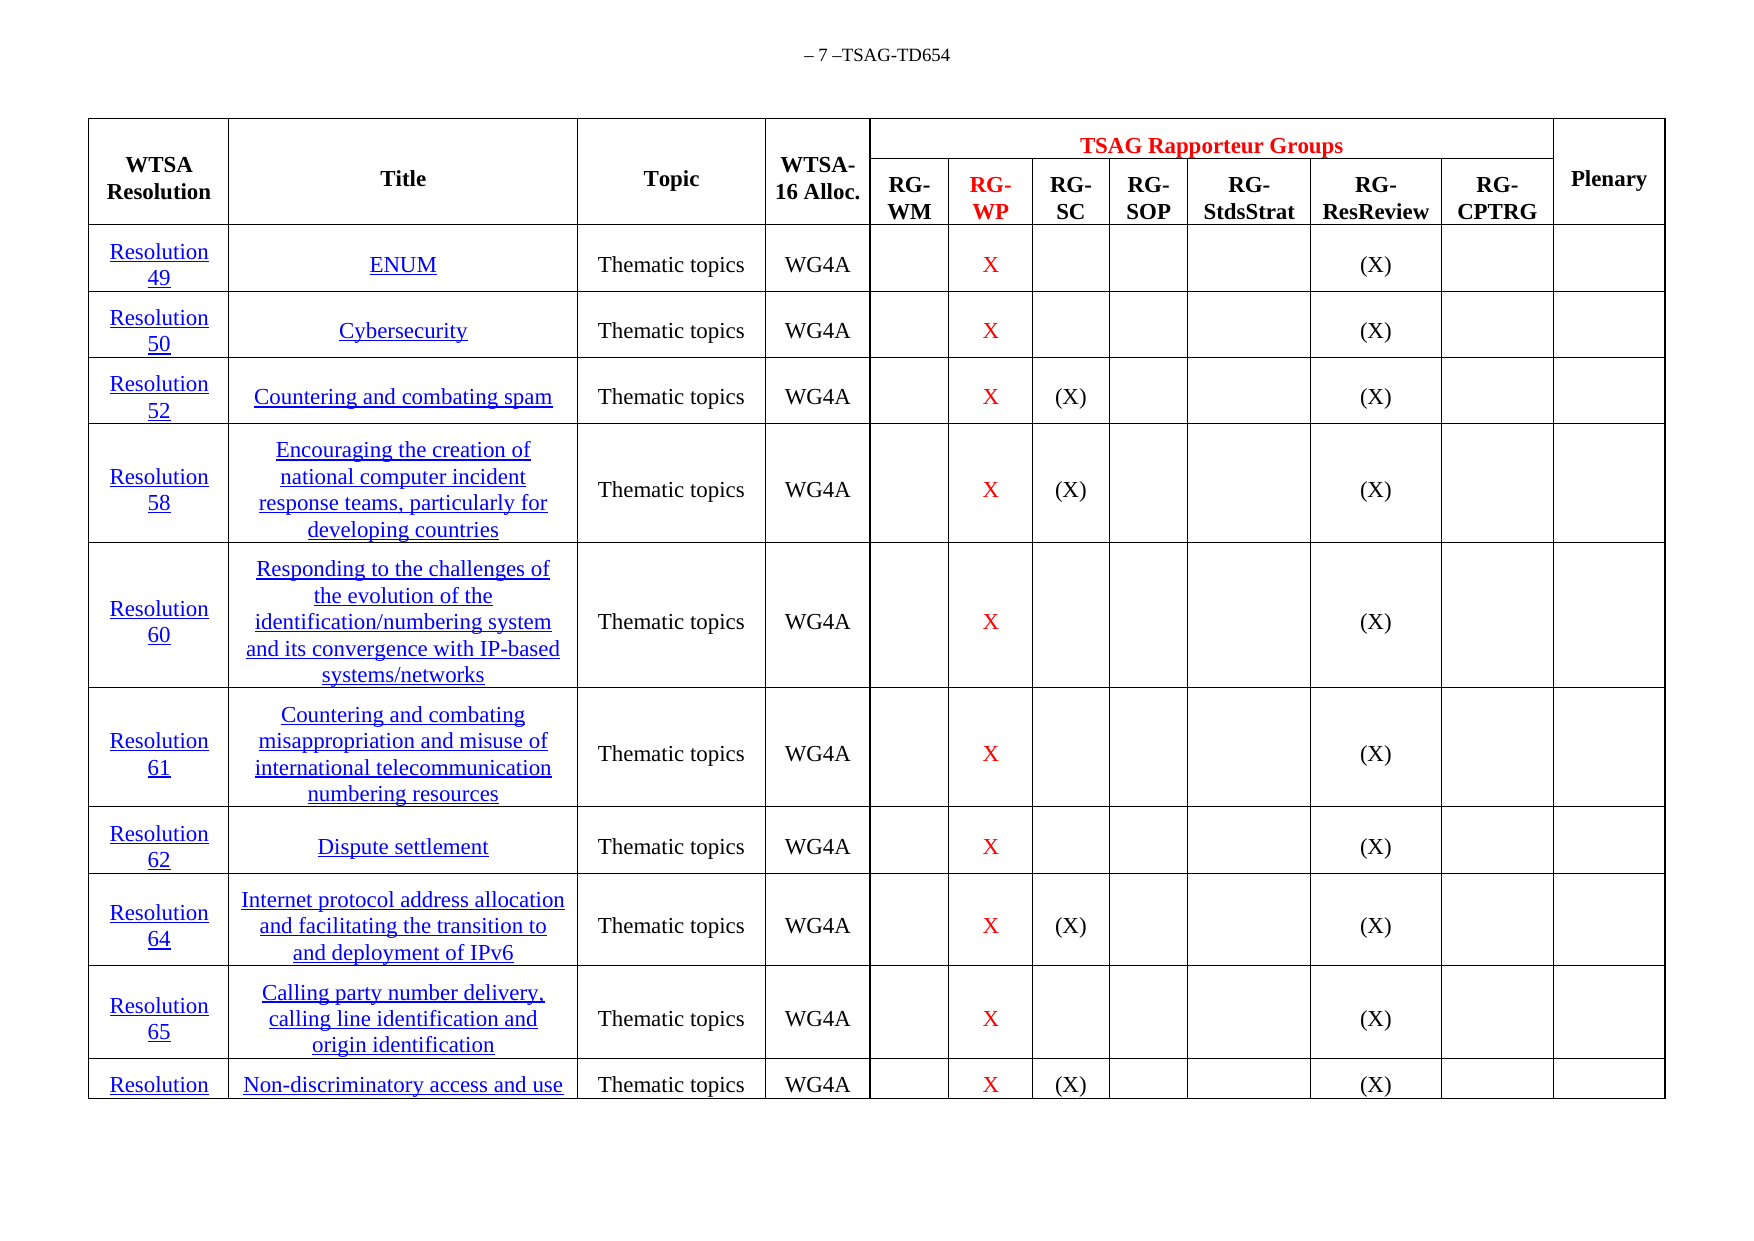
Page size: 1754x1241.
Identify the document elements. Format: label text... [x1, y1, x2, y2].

table_cell RG-CPTRG [1442, 159, 1553, 224]
table_cell RG-ResReview [1311, 159, 1441, 224]
table_cell (X) [1311, 1059, 1441, 1098]
table_cell WG4A [766, 543, 869, 687]
table_cell (X) [1311, 874, 1441, 965]
table_cell Thematic topics [578, 874, 765, 965]
table_cell Resolution 64 [89, 874, 228, 965]
table_cell WG4A [766, 966, 869, 1058]
table_cell [1442, 358, 1553, 423]
table_cell Resolution 65 [89, 966, 228, 1058]
table_cell Thematic topics [578, 543, 765, 687]
table_cell [1188, 292, 1310, 357]
table_cell (X) [1311, 424, 1441, 542]
table_cell [1188, 358, 1310, 423]
table_cell [1442, 874, 1553, 965]
table_cell Countering and combating spam [229, 358, 577, 423]
table_cell X [949, 292, 1032, 357]
table_cell RG-SC [1033, 159, 1109, 224]
table_cell [1442, 688, 1553, 806]
table_cell WG4A [766, 688, 869, 806]
table_cell (X) [1311, 358, 1441, 423]
table_cell Encouraging the creation of national computer incident response teams, particularly for developing countries [229, 424, 577, 542]
table_cell [1033, 543, 1109, 687]
table_cell (X) [1033, 358, 1109, 423]
table_cell [1554, 358, 1664, 423]
table_cell [1188, 688, 1310, 806]
table_cell [1033, 225, 1109, 291]
table_cell Thematic topics [578, 358, 765, 423]
table_cell [1033, 807, 1109, 872]
table_cell RG-SOP [1110, 159, 1187, 224]
table_cell [1188, 874, 1310, 965]
table_cell Thematic topics [578, 688, 765, 806]
table_cell [1554, 225, 1664, 291]
table_cell WG4A [766, 358, 869, 423]
table_cell [1188, 225, 1310, 291]
table_cell Resolution 49 [89, 225, 228, 291]
table_cell RG-StdsStrat [1188, 159, 1310, 224]
table_cell (X) [1311, 688, 1441, 806]
table_cell [871, 292, 948, 357]
table_cell [1110, 358, 1187, 423]
table_cell [1554, 424, 1664, 542]
table_cell [1188, 543, 1310, 687]
table_cell X [949, 424, 1032, 542]
table_cell (X) [1311, 543, 1441, 687]
table_cell Thematic topics [578, 1059, 765, 1098]
table_cell Responding to the challenges of the evolution of the identification/numbering system and its convergence with IP-based systems/networks [229, 543, 577, 687]
table_cell [1110, 966, 1187, 1058]
table_cell Calling party number delivery, calling line identification and origin identification [229, 966, 577, 1058]
table_cell [871, 807, 948, 872]
table_cell [871, 543, 948, 687]
table_cell [1188, 966, 1310, 1058]
table_cell [1442, 292, 1553, 357]
table_cell (X) [1033, 874, 1109, 965]
table_cell [871, 1059, 948, 1098]
table_cell Resolution 62 [89, 807, 228, 872]
table_cell Countering and combating misappropriation and misuse of international telecommunication numbering resources [229, 688, 577, 806]
table_cell [871, 688, 948, 806]
table_cell [871, 424, 948, 542]
table_cell [1554, 688, 1664, 806]
table_cell WG4A [766, 1059, 869, 1098]
table_cell WG4A [766, 874, 869, 965]
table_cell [229, 1059, 577, 1098]
table_cell Resolution 52 [89, 358, 228, 423]
table_cell [1110, 225, 1187, 291]
table_cell [1110, 292, 1187, 357]
table_cell [1033, 688, 1109, 806]
table_cell X [949, 1059, 1032, 1098]
table_cell [1110, 1059, 1187, 1098]
table_cell [1110, 543, 1187, 687]
table_cell Resolution 58 [89, 424, 228, 542]
table_cell [1554, 966, 1664, 1058]
table_cell [1554, 807, 1664, 872]
table_cell [1442, 225, 1553, 291]
table_header Plenary [1554, 119, 1664, 224]
table_cell [871, 874, 948, 965]
table_cell X [949, 225, 1032, 291]
table_cell ENUM [229, 225, 577, 291]
table_cell [1033, 292, 1109, 357]
table_cell [871, 358, 948, 423]
table_cell [871, 966, 948, 1058]
table_cell [1110, 807, 1187, 872]
table_cell X [949, 874, 1032, 965]
table_cell Thematic topics [578, 292, 765, 357]
table_cell Resolution 69 [89, 1059, 228, 1098]
table_header Title [229, 119, 577, 224]
table_cell [1442, 1059, 1553, 1098]
table_header TSAG Rapporteur Groups [871, 119, 1553, 158]
table_cell (X) [1033, 424, 1109, 542]
table_cell [1442, 543, 1553, 687]
table_cell [1442, 966, 1553, 1058]
table_cell [1442, 807, 1553, 872]
table_cell [1554, 1059, 1664, 1098]
table_cell (X) [1311, 807, 1441, 872]
table_cell (X) [1311, 966, 1441, 1058]
table_cell Cybersecurity [229, 292, 577, 357]
table_cell [1188, 807, 1310, 872]
table_cell (X) [1033, 1059, 1109, 1098]
table_cell [1554, 543, 1664, 687]
table_cell Internet protocol address allocation and facilitating the transition to and deployment of IPv6 [229, 874, 577, 965]
table_cell [1554, 874, 1664, 965]
table_header Topic [578, 119, 765, 224]
table_cell Thematic topics [578, 424, 765, 542]
table_cell X [949, 358, 1032, 423]
table_cell RG-WP [949, 159, 1032, 224]
table_cell [1110, 424, 1187, 542]
table_cell Thematic topics [578, 225, 765, 291]
table_cell (X) [1311, 225, 1441, 291]
table_cell Resolution 50 [89, 292, 228, 357]
table_cell [1554, 292, 1664, 357]
table_cell WG4A [766, 292, 869, 357]
table_cell X [949, 543, 1032, 687]
table_cell Dispute settlement [229, 807, 577, 872]
table_cell [1188, 1059, 1310, 1098]
table_cell Thematic topics [578, 966, 765, 1058]
table_cell [1188, 424, 1310, 542]
table_cell WG4A [766, 807, 869, 872]
table_cell [1110, 688, 1187, 806]
table_cell X [949, 966, 1032, 1058]
table_cell [1442, 424, 1553, 542]
table_cell (X) [1311, 292, 1441, 357]
table_cell RG-WM [871, 159, 948, 224]
table_header WTSA-16 Alloc. [766, 119, 869, 224]
table_cell Thematic topics [578, 807, 765, 872]
table_cell WG4A [766, 424, 869, 542]
table_cell [1033, 966, 1109, 1058]
table_cell X [949, 807, 1032, 872]
table_cell [871, 225, 948, 291]
table_cell Resolution 60 [89, 543, 228, 687]
table_header WTSA Resolution [89, 119, 228, 224]
table_cell Resolution 61 [89, 688, 228, 806]
table_cell X [949, 688, 1032, 806]
table_cell WG4A [766, 225, 869, 291]
table_cell [1110, 874, 1187, 965]
